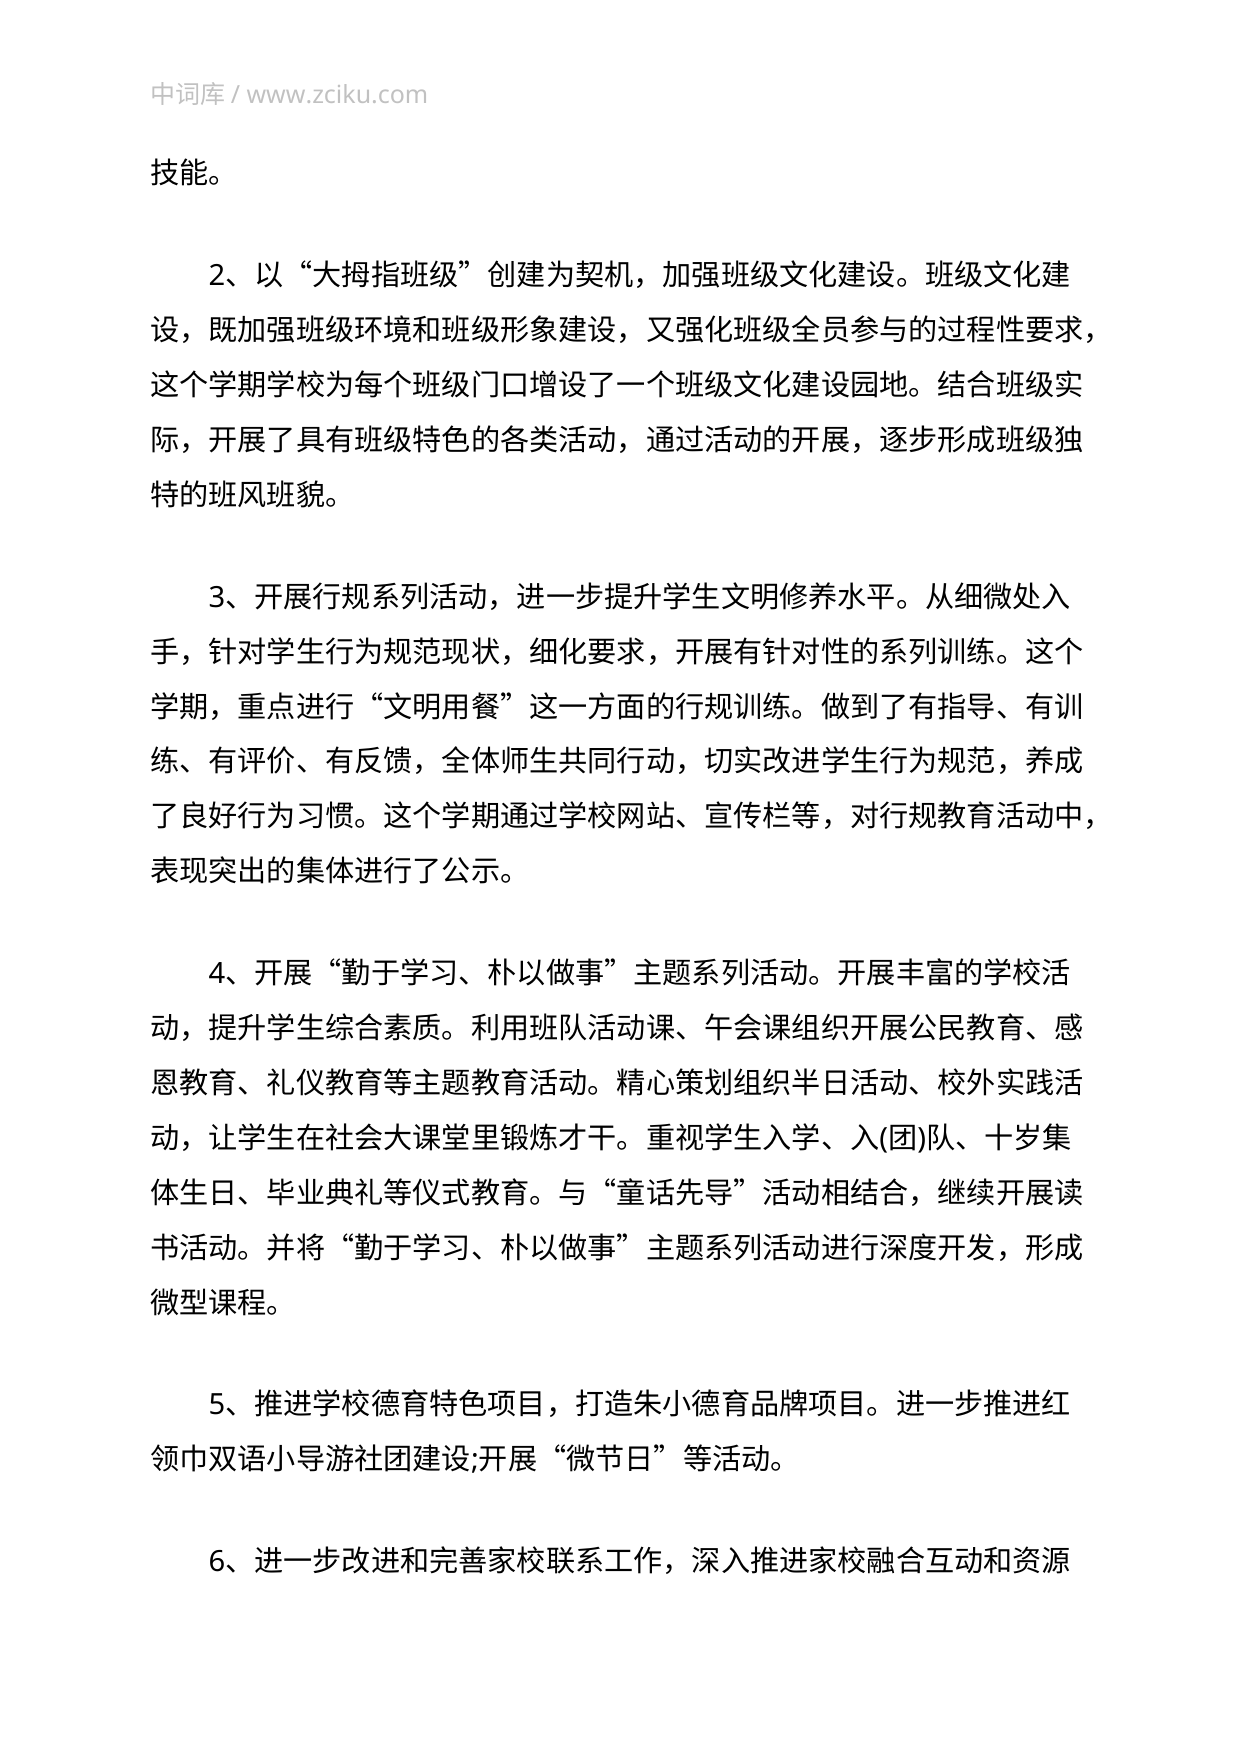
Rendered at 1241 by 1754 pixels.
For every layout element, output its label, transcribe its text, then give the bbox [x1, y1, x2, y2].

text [150, 1538, 1090, 1580]
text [150, 150, 1090, 192]
text 3、开展行规系列活动，进一步提升学生文明修养水平。从细微处入手，针对学生行为规范现状，细化要求，开展有针对性的系列训练。这个学期，重点进行“文明用餐”这一方面的行规训练。做到了有指导、有训练、有评价、有反馈，全体师生共同行动，切实改进学生行为规范，养成了良好行为习惯。这个学期通过学校网站、宣传栏等，对行规教育活动中，表现突出的集体进行了公示。 [150, 573, 1090, 890]
text 5、推进学校德育特色项目，打造朱小德育品牌项目。进一步推进红领巾双语小导游社团建设;开展“微节日”等活动。 [150, 1381, 1090, 1478]
text 2、以“大拇指班级”创建为契机，加强班级文化建设。班级文化建设，既加强班级环境和班级形象建设，又强化班级全员参与的过程性要求，这个学期学校为每个班级门口增设了一个班级文化建设园地。结合班级实际，开展了具有班级特色的各类活动，通过活动的开展，逐步形成班级独特的班风班貌。 [150, 252, 1090, 514]
text 4、开展“勤于学习、朴以做事”主题系列活动。开展丰富的学校活动，提升学生综合素质。利用班队活动课、午会课组织开展公民教育、感恩教育、礼仪教育等主题教育活动。精心策划组织半日活动、校外实践活动，让学生在社会大课堂里锻炼才干。重视学生入学、入(团)队、十岁集体生日、毕业典礼等仪式教育。与“童话先导”活动相结合，继续开展读书活动。并将“勤于学习、朴以做事”主题系列活动进行深度开发，形成微型课程。 [150, 949, 1090, 1321]
